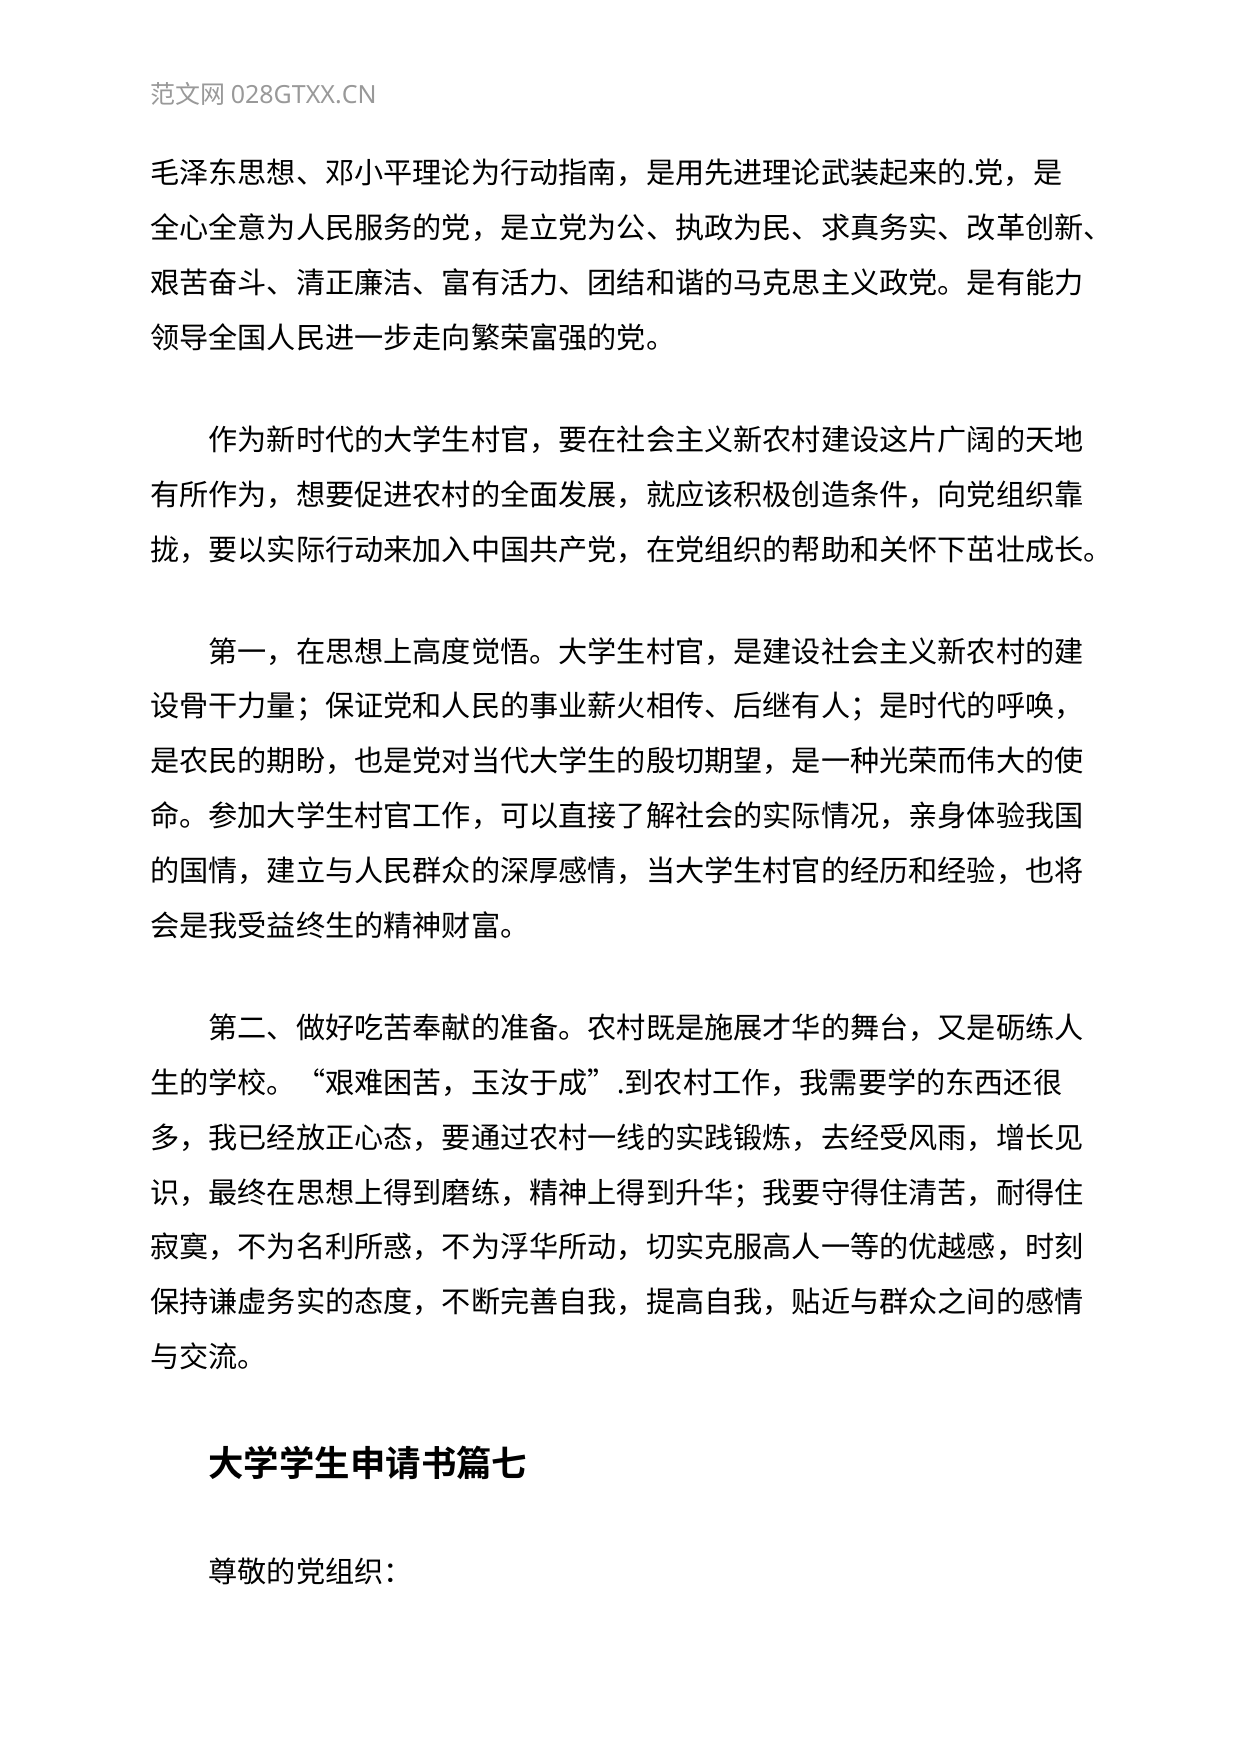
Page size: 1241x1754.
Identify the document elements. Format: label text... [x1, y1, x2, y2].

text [150, 150, 1090, 357]
text 作为新时代的大学生村官，要在社会主义新农村建设这片广阔的天地有所作为，想要促进农村的全面发展，就应该积极创造条件，向党组织靠拢，要以实际行动来加入中国共产党，在党组织的帮助和关怀下茁壮成长。 [150, 417, 1090, 569]
text 大学学生申请书篇七 [150, 1436, 1090, 1487]
text 尊敬的党组织： [150, 1549, 1090, 1591]
text 第一，在思想上高度觉悟。大学生村官，是建设社会主义新农村的建设骨干力量；保证党和人民的事业薪火相传、后继有人；是时代的呼唤，是农民的期盼，也是党对当代大学生的殷切期望，是一种光荣而伟大的使命。参加大学生村官工作，可以直接了解社会的实际情况，亲身体验我国的国情，建立与人民群众的深厚感情，当大学生村官的经历和经验，也将会是我受益终生的精神财富。 [150, 628, 1090, 945]
text 第二、做好吃苦奉献的准备。农村既是施展才华的舞台，又是砺练人生的学校。“艰难困苦，玉汝于成”.到农村工作，我需要学的东西还很多，我已经放正心态，要通过农村一线的实践锻炼，去经受风雨，增长见识，最终在思想上得到磨练，精神上得到升华；我要守得住清苦，耐得住寂寞，不为名利所惑，不为浮华所动，切实克服高人一等的优越感，时刻保持谦虚务实的态度，不断完善自我，提高自我，贴近与群众之间的感情与交流。 [150, 1004, 1090, 1376]
